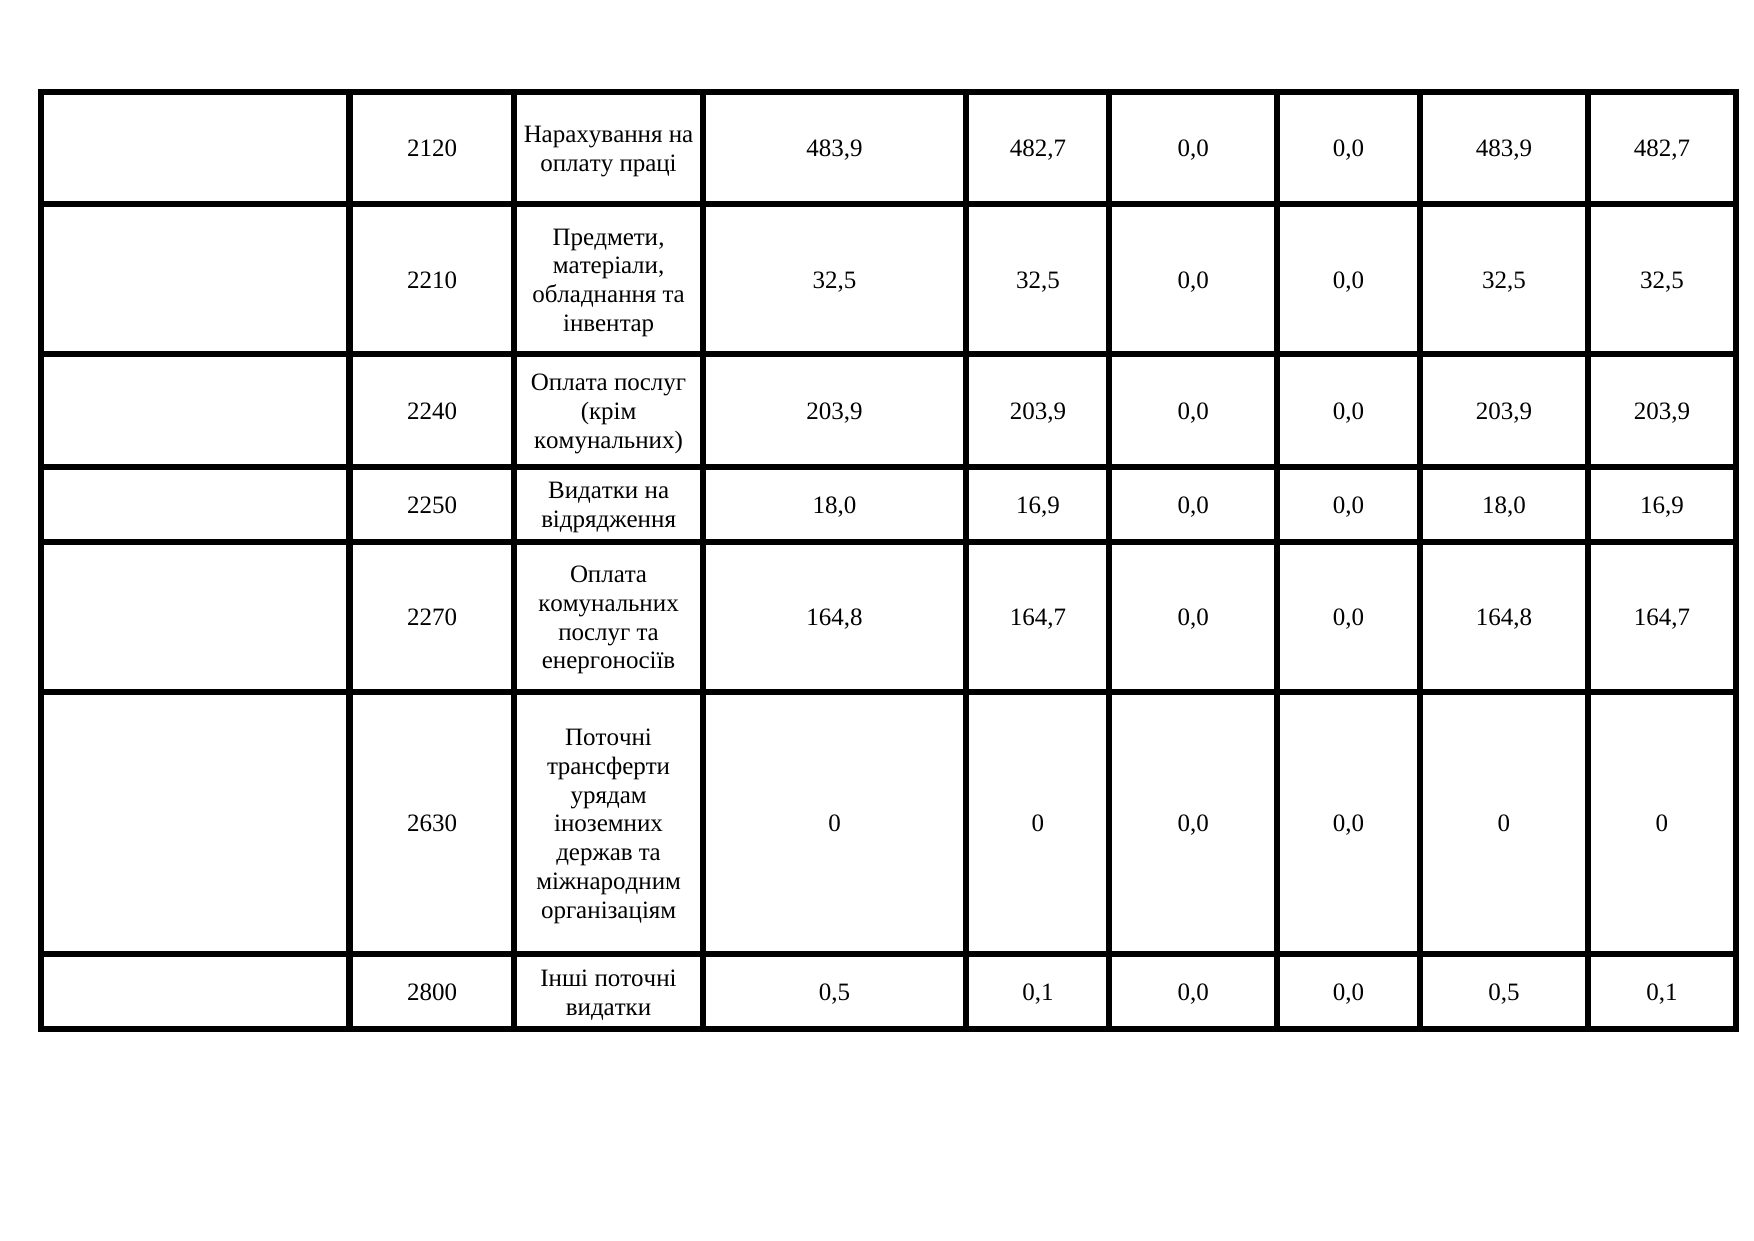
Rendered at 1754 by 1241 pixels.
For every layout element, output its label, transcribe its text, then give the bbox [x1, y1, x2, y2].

table_cell Оплата комунальних послуг та енергоносіїв [517, 545, 700, 688]
table_cell 0 [706, 695, 963, 951]
table_cell 32,5 [1591, 207, 1733, 351]
table_cell 0,0 [1112, 95, 1274, 201]
table_cell 0,0 [1280, 357, 1417, 463]
table_cell 2120 [353, 95, 511, 201]
table_cell 2630 [353, 695, 511, 951]
table_cell 0,0 [1112, 545, 1274, 688]
table_cell 2210 [353, 207, 511, 351]
table_cell Інші поточні видатки [517, 957, 700, 1026]
table_cell [44, 545, 346, 688]
table_cell 0,0 [1280, 957, 1417, 1026]
table_cell [44, 95, 346, 201]
table_cell 164,8 [1423, 545, 1585, 688]
table_cell 2250 [353, 470, 511, 538]
table_cell 16,9 [1591, 470, 1733, 538]
table_cell 0,0 [1112, 357, 1274, 463]
table_cell 0,0 [1112, 470, 1274, 538]
table_cell [44, 470, 346, 538]
table_cell 483,9 [706, 95, 963, 201]
table_cell 0,0 [1112, 207, 1274, 351]
table_cell 203,9 [1591, 357, 1733, 463]
table_cell [44, 357, 346, 463]
table_cell 0,0 [1112, 695, 1274, 951]
table_cell 0,0 [1280, 695, 1417, 951]
table_cell [44, 695, 346, 951]
table_cell 0,0 [1280, 545, 1417, 688]
table_cell 2270 [353, 545, 511, 688]
table_cell 0,0 [1280, 470, 1417, 538]
table_cell 18,0 [706, 470, 963, 538]
table_cell 164,8 [706, 545, 963, 688]
table_cell 0,0 [1280, 95, 1417, 201]
table_cell 164,7 [969, 545, 1106, 688]
table_cell 32,5 [706, 207, 963, 351]
table_cell Предмети, матеріали, обладнання та інвентар [517, 207, 700, 351]
table_cell 164,7 [1591, 545, 1733, 688]
table_cell 203,9 [706, 357, 963, 463]
table_cell 0,1 [1591, 957, 1733, 1026]
table_cell 16,9 [969, 470, 1106, 538]
table_cell 0,5 [706, 957, 963, 1026]
table_cell [44, 957, 346, 1026]
table_cell 0,5 [1423, 957, 1585, 1026]
table_cell 0 [1591, 695, 1733, 951]
table_cell 0 [1423, 695, 1585, 951]
table_cell 32,5 [1423, 207, 1585, 351]
table_cell Нарахування на оплату праці [517, 95, 700, 201]
table_cell 0,0 [1280, 207, 1417, 351]
table_cell 0,0 [1112, 957, 1274, 1026]
table_cell 482,7 [1591, 95, 1733, 201]
table_cell 32,5 [969, 207, 1106, 351]
table_cell [44, 207, 346, 351]
table_cell 2240 [353, 357, 511, 463]
table_cell Видатки на відрядження [517, 470, 700, 538]
table_cell 18,0 [1423, 470, 1585, 538]
table_cell 0 [969, 695, 1106, 951]
table_cell 2800 [353, 957, 511, 1026]
table_cell 0,1 [969, 957, 1106, 1026]
table_cell 203,9 [1423, 357, 1585, 463]
table_cell Поточні трансферти урядам іноземних держав та міжнародним організаціям [517, 695, 700, 951]
table_cell 203,9 [969, 357, 1106, 463]
table_cell 482,7 [969, 95, 1106, 201]
table_cell 483,9 [1423, 95, 1585, 201]
table_cell Оплата послуг (крім комунальних) [517, 357, 700, 463]
